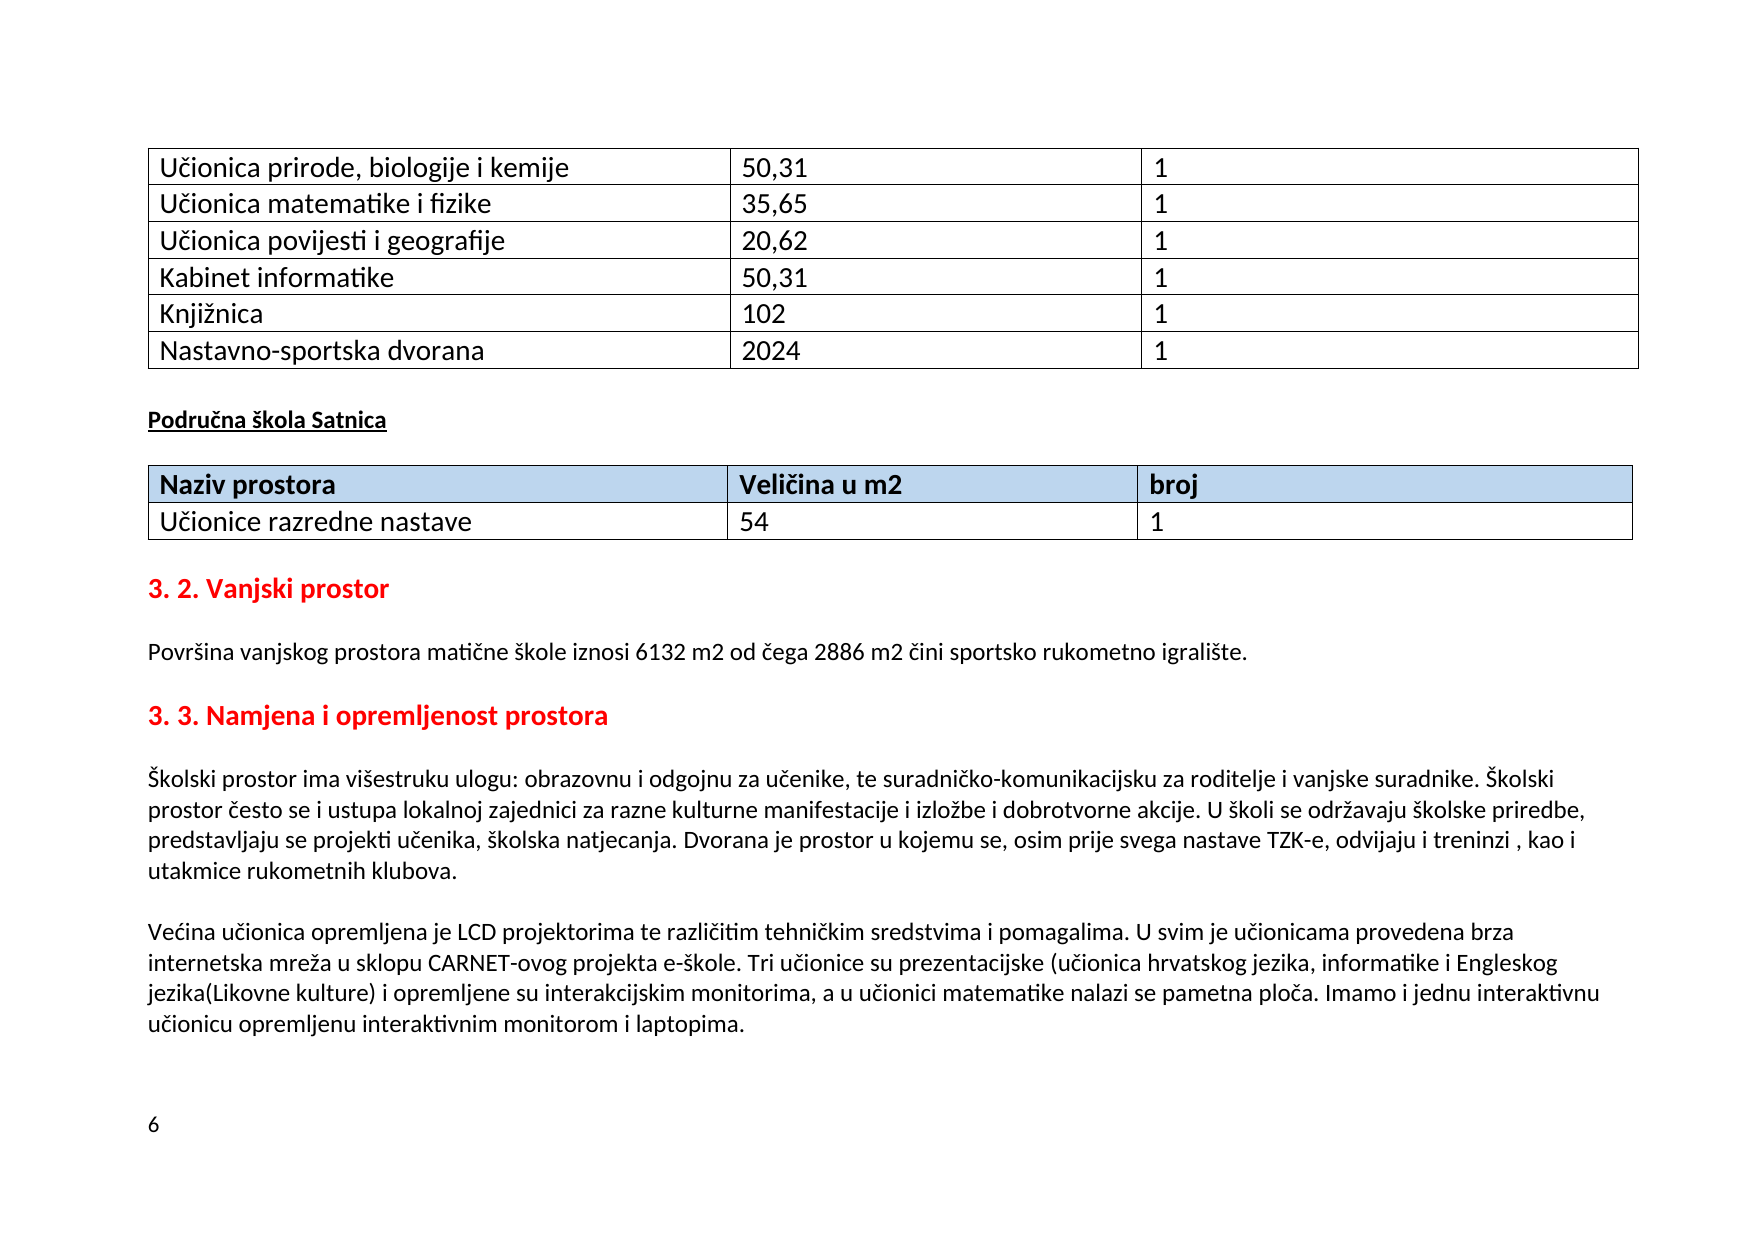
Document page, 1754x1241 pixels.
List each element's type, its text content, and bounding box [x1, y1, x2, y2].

table_cell 1 [1142, 185, 1638, 221]
table_header Naziv prostora [149, 466, 727, 502]
table_cell 2024 [731, 332, 1141, 368]
text Većina učionica opremljena je LCD projektorima te različitim tehničkim sredstvima i pomagalima. U svim je učionicama provedena brza internetska mreža u sklopu CARNET-ovog projekta e-škole. Tri učionice su prezentacijske (učionica hrvatskog jezika, informatike i Engleskog jezika(Likovne kulture) i opremljene su interakcijskim monitorima, a u učionici matematike nalazi se pametna ploča. Imamo i jednu interaktivnu učionicu opremljenu interaktivnim monitorom i laptopima. [148, 916, 1606, 1038]
table_cell 35,65 [731, 185, 1141, 221]
table_cell 1 [1142, 149, 1638, 184]
table_cell 102 [731, 295, 1141, 331]
table_cell 1 [1142, 332, 1638, 368]
text 3. 3. Namjena i opremljenost prostora [148, 697, 1606, 733]
table_cell 1 [1138, 503, 1632, 539]
table_cell Knjižnica [149, 295, 730, 331]
text Površina vanjskog prostora matične škole iznosi 6132 m2 od čega 2886 m2 čini sportsko rukometno igralište. [148, 636, 1606, 667]
table_cell Učionica matematike i fizike [149, 185, 730, 221]
table_cell 50,31 [731, 149, 1141, 184]
table_cell Kabinet informatike [149, 259, 730, 294]
table_cell 1 [1142, 295, 1638, 331]
table_cell Učionica povijesti i geografije [149, 222, 730, 258]
text 3. 2. Vanjski prostor [148, 570, 1606, 606]
table_cell 54 [728, 503, 1137, 539]
table_cell Učionice razredne nastave [149, 503, 727, 539]
table_cell 20,62 [731, 222, 1141, 258]
table_cell Učionica prirode, biologije i kemije [149, 149, 730, 184]
table_cell 1 [1142, 259, 1638, 294]
table_cell 1 [1142, 222, 1638, 258]
text Područna škola Satnica [148, 404, 1606, 435]
table_cell 50,31 [731, 259, 1141, 294]
text Školski prostor ima višestruku ulogu: obrazovnu i odgojnu za učenike, te suradničko-komunikacijsku za roditelje i vanjske suradnike. Školski prostor često se i ustupa lokalnoj zajednici za razne kulturne manifestacije i izložbe i dobrotvorne akcije. U školi se održavaju školske priredbe, predstavljaju se projekti učenika, školska natjecanja. Dvorana je prostor u kojemu se, osim prije svega nastave TZK-e, odvijaju i treninzi , kao i utakmice rukometnih klubova. [148, 763, 1606, 886]
table_header Veličina u m2 [728, 466, 1137, 502]
table_header broj [1138, 466, 1632, 502]
table_cell Nastavno-sportska dvorana [149, 332, 730, 368]
